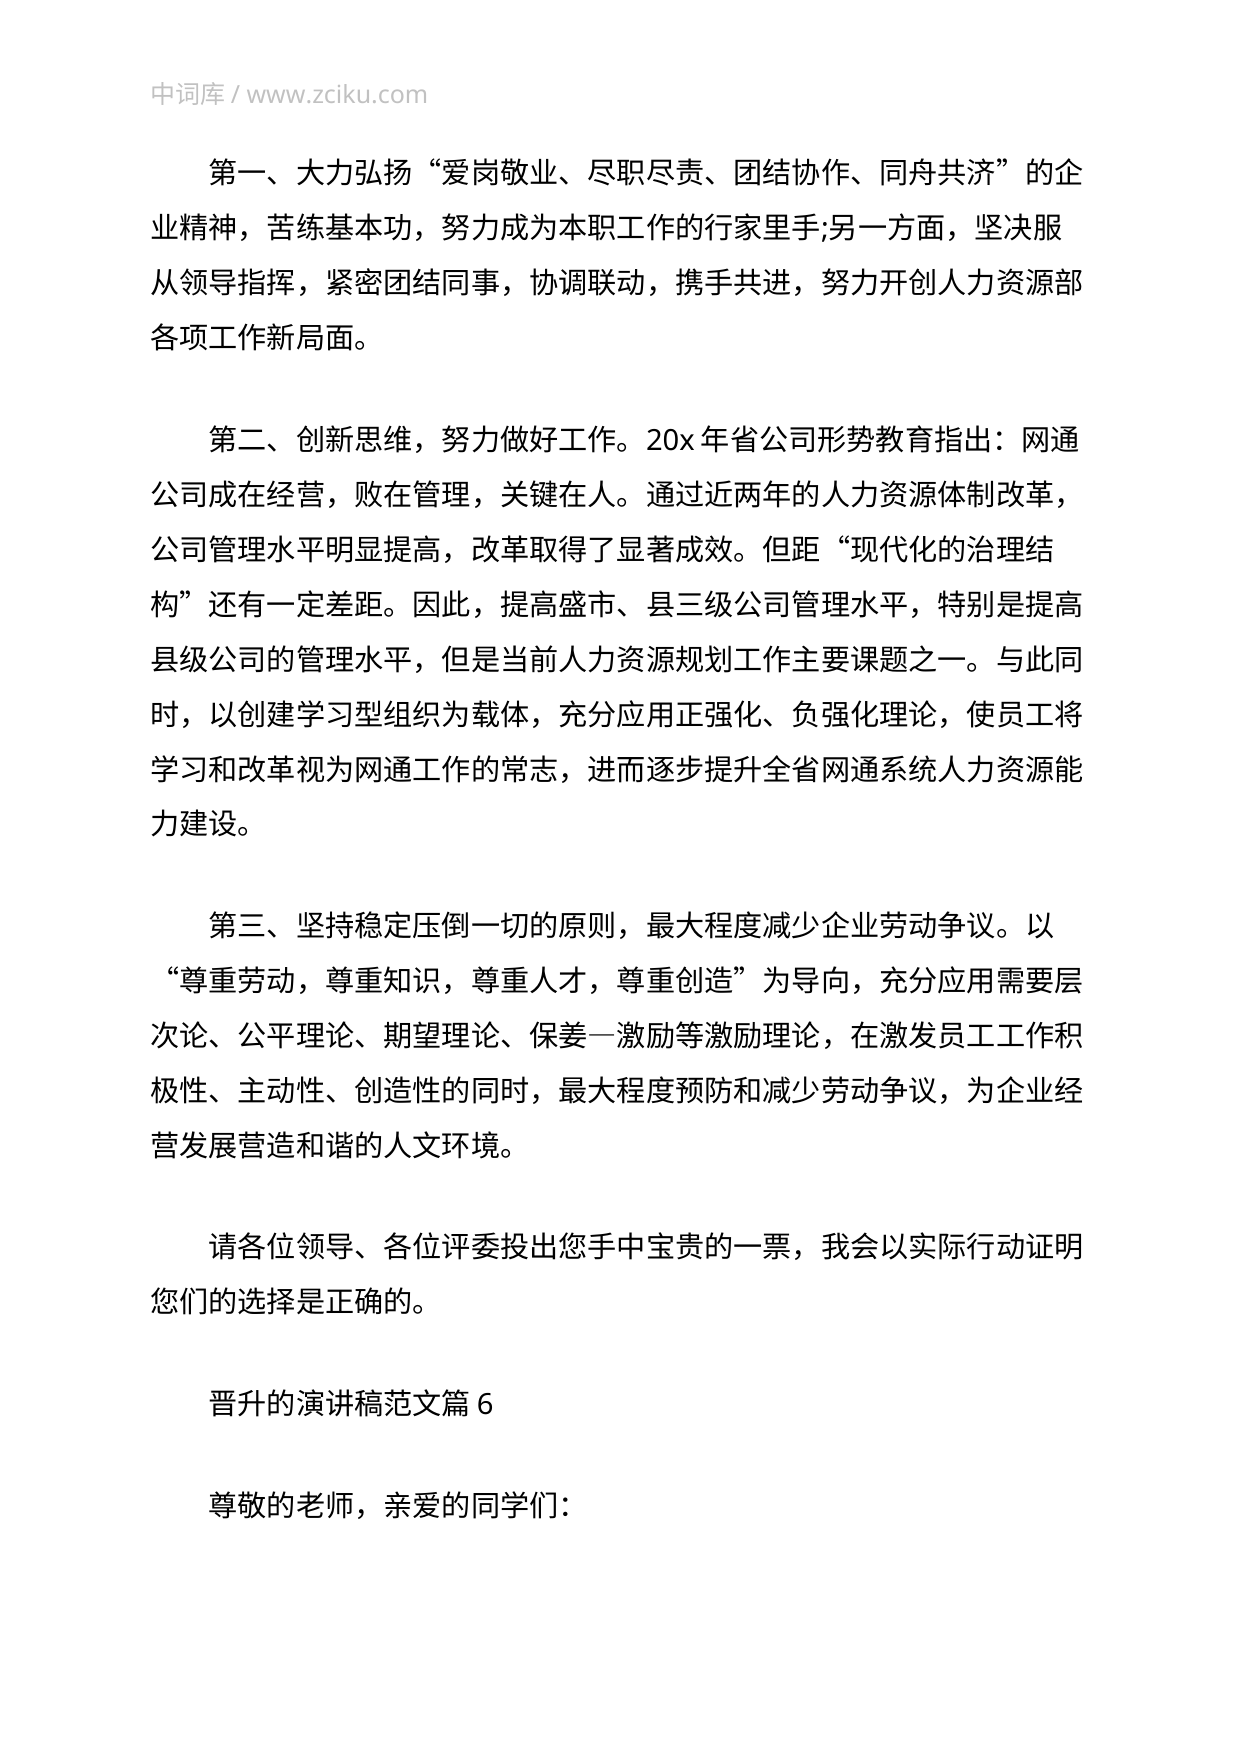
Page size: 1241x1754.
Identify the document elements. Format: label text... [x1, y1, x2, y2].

text 请各位领导、各位评委投出您手中宝贵的一票，我会以实际行动证明您们的选择是正确的。 [150, 1224, 1090, 1321]
text 第二、创新思维，努力做好工作。20x年省公司形势教育指出：网通公司成在经营，败在管理，关键在人。通过近两年的人力资源体制改革，公司管理水平明显提高，改革取得了显著成效。但距“现代化的治理结构”还有一定差距。因此，提高盛市、县三级公司管理水平，特别是提高县级公司的管理水平，但是当前人力资源规划工作主要课题之一。与此同时，以创建学习型组织为载体，充分应用正强化、负强化理论，使员工将学习和改革视为网通工作的常志，进而逐步提升全省网通系统人力资源能力建设。 [150, 417, 1090, 843]
text 第三、坚持稳定压倒一切的原则，最大程度减少企业劳动争议。以“尊重劳动，尊重知识，尊重人才，尊重创造”为导向，充分应用需要层次论、公平理论、期望理论、保姜—激励等激励理论，在激发员工工作积极性、主动性、创造性的同时，最大程度预防和减少劳动争议，为企业经营发展营造和谐的人文环境。 [150, 903, 1090, 1164]
text 第一、大力弘扬“爱岗敬业、尽职尽责、团结协作、同舟共济”的企业精神，苦练基本功，努力成为本职工作的行家里手;另一方面，坚决服从领导指挥，紧密团结同事，协调联动，携手共进，努力开创人力资源部各项工作新局面。 [150, 150, 1090, 357]
text 尊敬的老师，亲爱的同学们： [150, 1483, 1090, 1525]
text 晋升的演讲稿范文篇6 [150, 1381, 1090, 1423]
